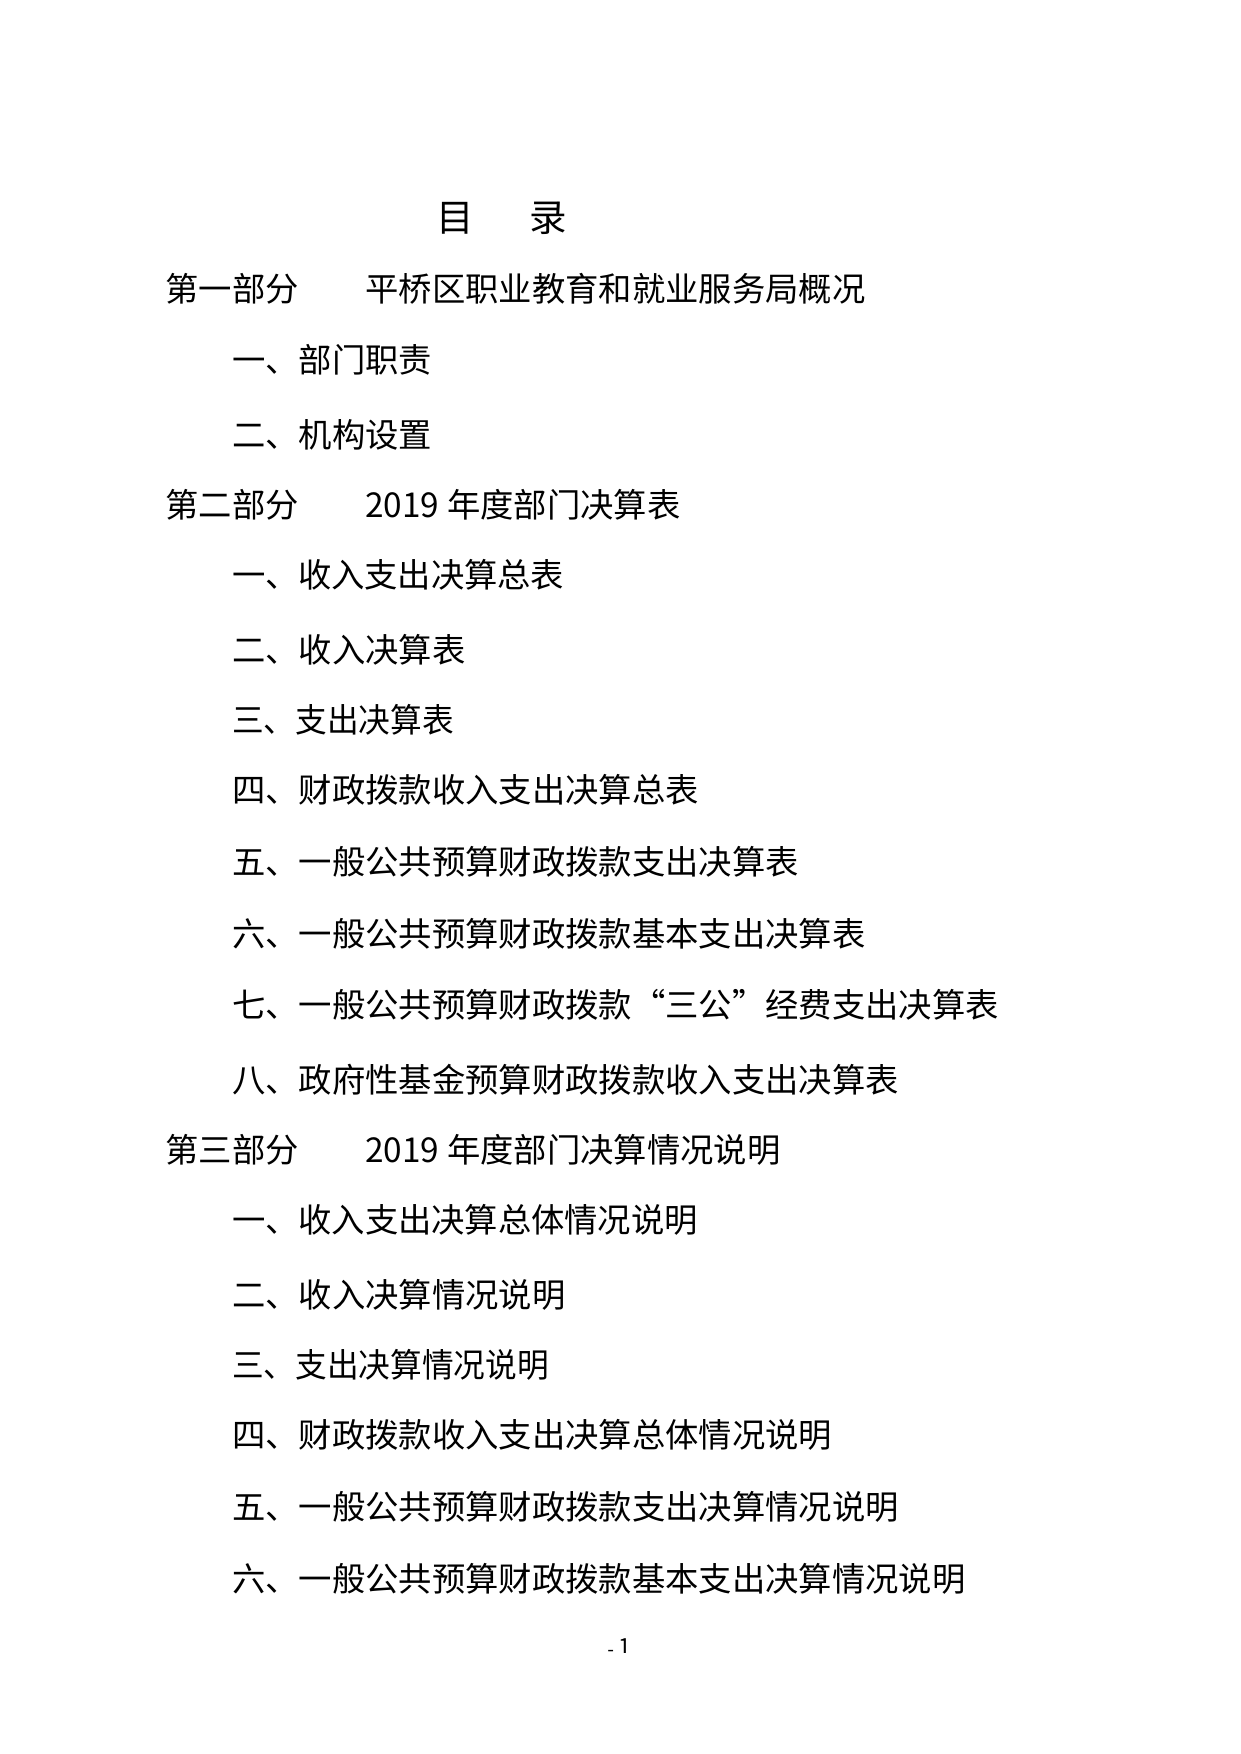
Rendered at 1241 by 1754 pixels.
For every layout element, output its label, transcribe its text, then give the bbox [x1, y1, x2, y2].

text 一、部门职责二、机构设置 [232, 334, 432, 457]
text 目 录 [154, 187, 1080, 242]
text 第三部分 2019 年度部门决算情况说明 [165, 1128, 1080, 1171]
text 六、一般公共预算财政拨款基本支出决算情况说明 [232, 1552, 1080, 1601]
text 第一部分 平桥区职业教育和就业服务局概况 [165, 262, 1080, 311]
text 五、一般公共预算财政拨款支出决算表 [232, 836, 1080, 884]
text 第二部分 2019 年度部门决算表 [165, 483, 1080, 526]
text 六、一般公共预算财政拨款基本支出决算表 [232, 907, 1080, 956]
text 七、一般公共预算财政拨款“三公”经费支出决算表八、政府性基金预算财政拨款收入支出决算表 [232, 979, 999, 1102]
text 一、收入支出决算总表二、收入决算表 [232, 549, 566, 672]
text 三、支出决算情况说明 [232, 1343, 1080, 1386]
text 四、财政拨款收入支出决算总表 [232, 764, 1080, 812]
text 三、支出决算表 [232, 699, 1080, 741]
text 一、收入支出决算总体情况说明二、收入决算情况说明 [232, 1194, 699, 1317]
text 四、财政拨款收入支出决算总体情况说明 [232, 1409, 1080, 1457]
text 五、一般公共预算财政拨款支出决算情况说明 [232, 1481, 1080, 1529]
